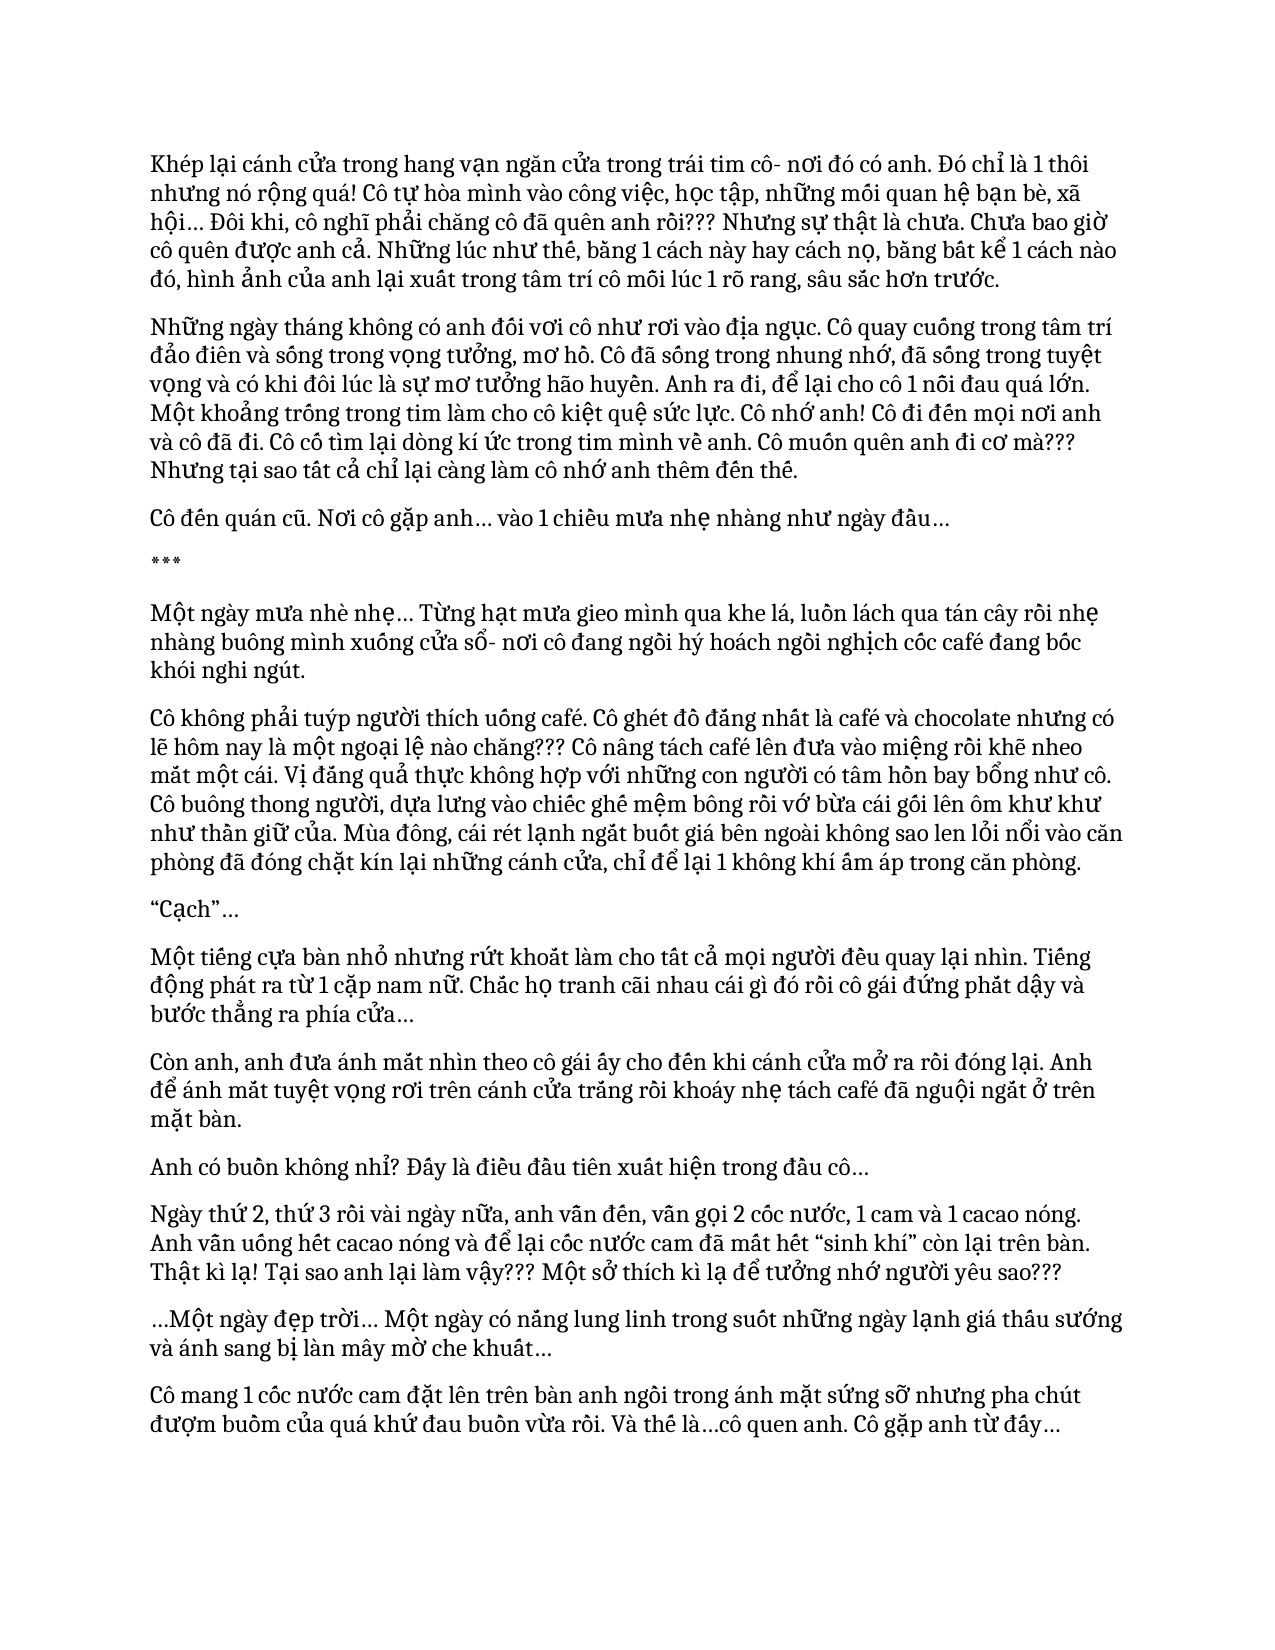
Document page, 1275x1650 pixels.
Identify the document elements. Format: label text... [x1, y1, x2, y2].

text Cô đến quán cũ. Nơi cô gặp anh… vào 1 chiều mưa nhẹ nhàng như ngày đầu… [150, 504, 1125, 532]
text Một tiếng cựa bàn nhỏ nhưng rứt khoắt làm cho tất cả mọi người đều quay lại nhìn. Tiếng động phát ra từ 1 cặp nam nữ. Chắc họ tranh cãi nhau cái gì đó rồi cô gái đứng phắt dậy và bước thẳng ra phía cửa… [150, 942, 1125, 1029]
text Khép lại cánh cửa trong hang vạn ngăn cửa trong trái tim cô- nơi đó có anh. Đó chỉ là 1 thôi nhưng nó rộng quá! Cô tự hòa mình vào công việc, học tập, những mối quan hệ bạn bè, xã hội… Đôi khi, cô nghĩ phải chăng cô đã quên anh rồi??? Nhưng sự thật là chưa. Chưa bao giờ cô quên được anh cả. Những lúc như thế, bằng 1 cách này hay cách nọ, bằng bất kể 1 cách nào đó, hình ảnh của anh lại xuất trong tâm trí cô mỗi lúc 1 rõ rang, sâu sắc hơn trước. [150, 150, 1125, 294]
text Cô mang 1 cốc nước cam đặt lên trên bàn anh ngồi trong ánh mặt sứng sỡ nhưng pha chút đượm buồm của quá khứ đau buồn vừa rồi. Và thế là…cô quen anh. Cô gặp anh từ đấy… [150, 1381, 1125, 1439]
text Anh có buồn không nhỉ? Đấy là điều đầu tiên xuất hiện trong đầu cô… [150, 1152, 1125, 1181]
text Cô không phải tuýp người thích uống café. Cô ghét đồ đắng nhất là café và chocolate nhưng có lẽ hôm nay là một ngoại lệ nào chăng??? Cô nâng tách café lên đưa vào miệng rồi khẽ nheo mắt một cái. Vị đắng quả thực không hợp với những con người có tâm hồn bay bổng như cô. Cô buông thong người, dựa lưng vào chiếc ghế mệm bông rồi vớ bừa cái gối lên ôm khư khư như thần giữ của. Mùa đông, cái rét lạnh ngắt buốt giá bên ngoài không sao len lỏi nổi vào căn phòng đã đóng chặt kín lại những cánh cửa, chỉ để lại 1 không khí ấm áp trong căn phòng. [150, 704, 1125, 876]
text Ngày thứ 2, thứ 3 rồi vài ngày nữa, anh vẫn đến, vẫn gọi 2 cốc nước, 1 cam và 1 cacao nóng. Anh vẫn uống hết cacao nóng và để lại cốc nước cam đã mất hết “sinh khí” còn lại trên bàn. Thật kì lạ! Tại sao anh lại làm vậy??? Một sở thích kì lạ để tưởng nhớ người yêu sao??? [150, 1200, 1125, 1286]
text Một ngày mưa nhè nhẹ… Từng hạt mưa gieo mình qua khe lá, luồn lách qua tán cây rồi nhẹ nhàng buông mình xuống cửa sổ- nơi cô đang ngồi hý hoách ngồi nghịch cốc café đang bốc khói nghi ngút. [150, 599, 1125, 685]
text Những ngày tháng không có anh đối vơi cô như rơi vào địa ngục. Cô quay cuống trong tâm trí đảo điên và sống trong vọng tưởng, mơ hồ. Cô đã sống trong nhung nhớ, đã sống trong tuyệt vọng và có khi đôi lúc là sự mơ tưởng hão huyền. Anh ra đi, để lại cho cô 1 nỗi đau quá lớn. Một khoảng trống trong tim làm cho cô kiệt quệ sức lực. Cô nhớ anh! Cô đi đến mọi nơi anh và cô đã đi. Cô cố tìm lại dòng kí ức trong tim mình về anh. Cô muốn quên anh đi cơ mà??? Nhưng tại sao tất cả chỉ lại càng làm cô nhớ anh thêm đến thế. [150, 312, 1125, 485]
text Còn anh, anh đưa ánh mắt nhìn theo cô gái ấy cho đến khi cánh cửa mở ra rồi đóng lại. Anh để ánh mắt tuyệt vọng rơi trên cánh cửa trắng rồi khoáy nhẹ tách café đã nguội ngắt ở trên mặt bàn. [150, 1047, 1125, 1134]
text “Cạch”… [150, 895, 1125, 924]
text …Một ngày đẹp trời… Một ngày có nắng lung linh trong suốt những ngày lạnh giá thấu sướng và ánh sang bị làn mây mờ che khuất… [150, 1305, 1125, 1362]
text *** [150, 551, 1125, 580]
